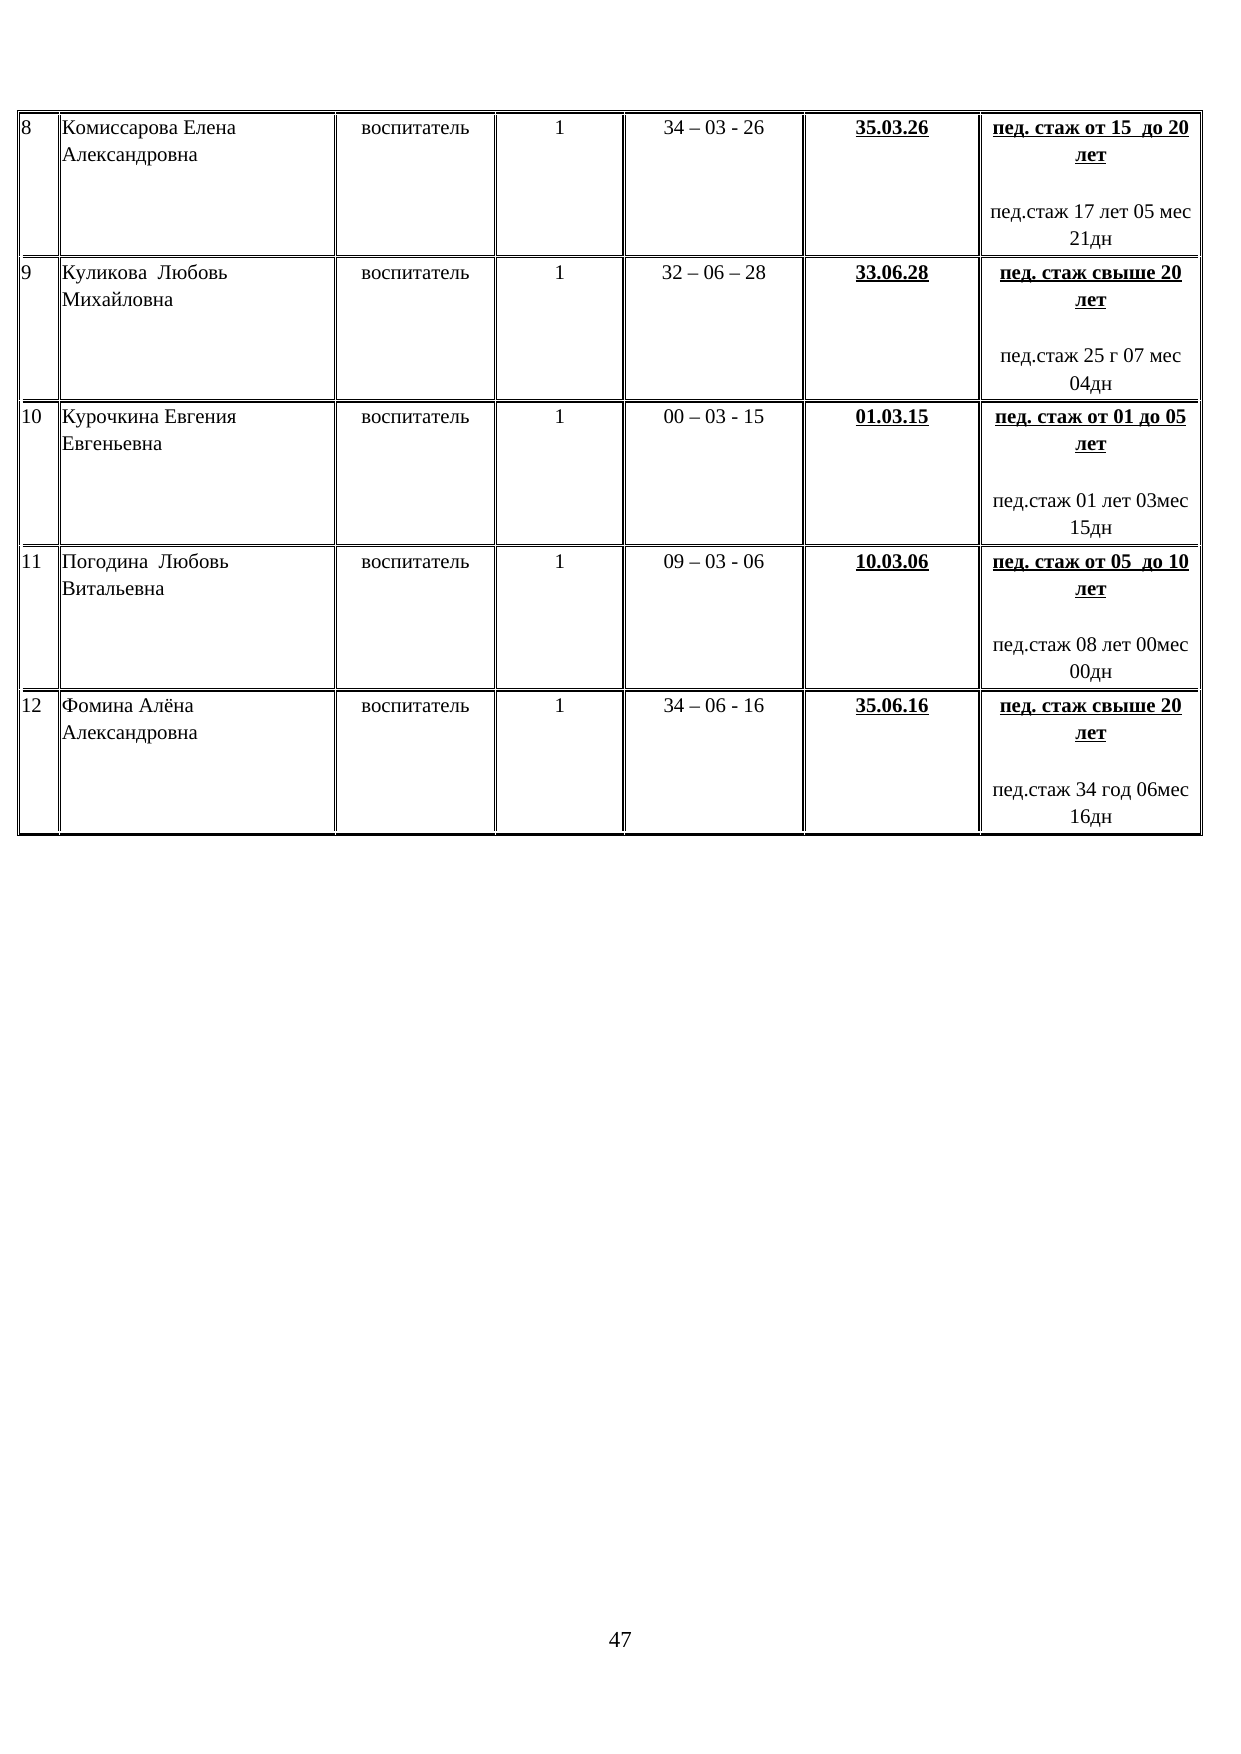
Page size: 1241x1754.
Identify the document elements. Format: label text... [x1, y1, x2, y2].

table_cell пед. стаж от 05 до 10 лет пед.стаж 08 лет 00мес 00дн [982, 544, 1200, 688]
table_cell 1 [497, 403, 622, 544]
table_cell 00 – 03 - 15 [626, 403, 802, 544]
table_cell 01.03.15 [806, 403, 978, 544]
table_cell Куликова Любовь Михайловна [61, 258, 334, 399]
table_cell 09 – 03 - 06 [626, 547, 802, 688]
table_cell воспитатель [335, 111, 495, 255]
table_cell пед. стаж свыше 20 лет пед.стаж 34 год 06мес 16дн [980, 688, 1201, 833]
table_cell воспитатель [337, 403, 494, 544]
table_cell воспитатель [335, 688, 495, 833]
table_cell 32 – 06 – 28 [626, 258, 802, 399]
table_cell 33.06.28 [806, 258, 978, 399]
table_cell 1 [495, 111, 624, 255]
table_cell 12 [19, 688, 59, 833]
table_cell 10.03.06 [806, 547, 978, 688]
table_cell пед. стаж свыше 20 лет пед.стаж 25 г 07 мес 04дн [982, 255, 1200, 399]
table_cell 10 [19, 399, 59, 544]
table_cell Фомина Алёна Александровна [59, 688, 335, 833]
table_cell 34 – 03 - 26 [624, 113, 804, 255]
table_cell Погодина Любовь Витальевна [61, 547, 334, 688]
table_cell 34 – 06 - 16 [624, 691, 804, 833]
table_cell 35.06.16 [804, 691, 980, 833]
table_cell 35.03.26 [804, 113, 980, 255]
table_cell воспитатель [337, 547, 494, 688]
table_cell пед. стаж от 01 до 05 лет пед.стаж 01 лет 03мес 15дн [980, 399, 1201, 544]
table_cell 8 [20, 114, 59, 255]
table_cell 9 [20, 255, 58, 399]
table_cell Курочкина Евгения Евгеньевна [61, 403, 334, 544]
table_cell 1 [497, 547, 622, 688]
table_cell Комиссарова Елена Александровна [59, 111, 335, 255]
table_cell 11 [20, 544, 58, 688]
table_cell 1 [495, 688, 624, 833]
table_cell воспитатель [337, 258, 494, 399]
table_cell пед. стаж от 15 до 20 лет пед.стаж 17 лет 05 мес 21дн [980, 113, 1200, 255]
table_cell 1 [497, 258, 622, 399]
